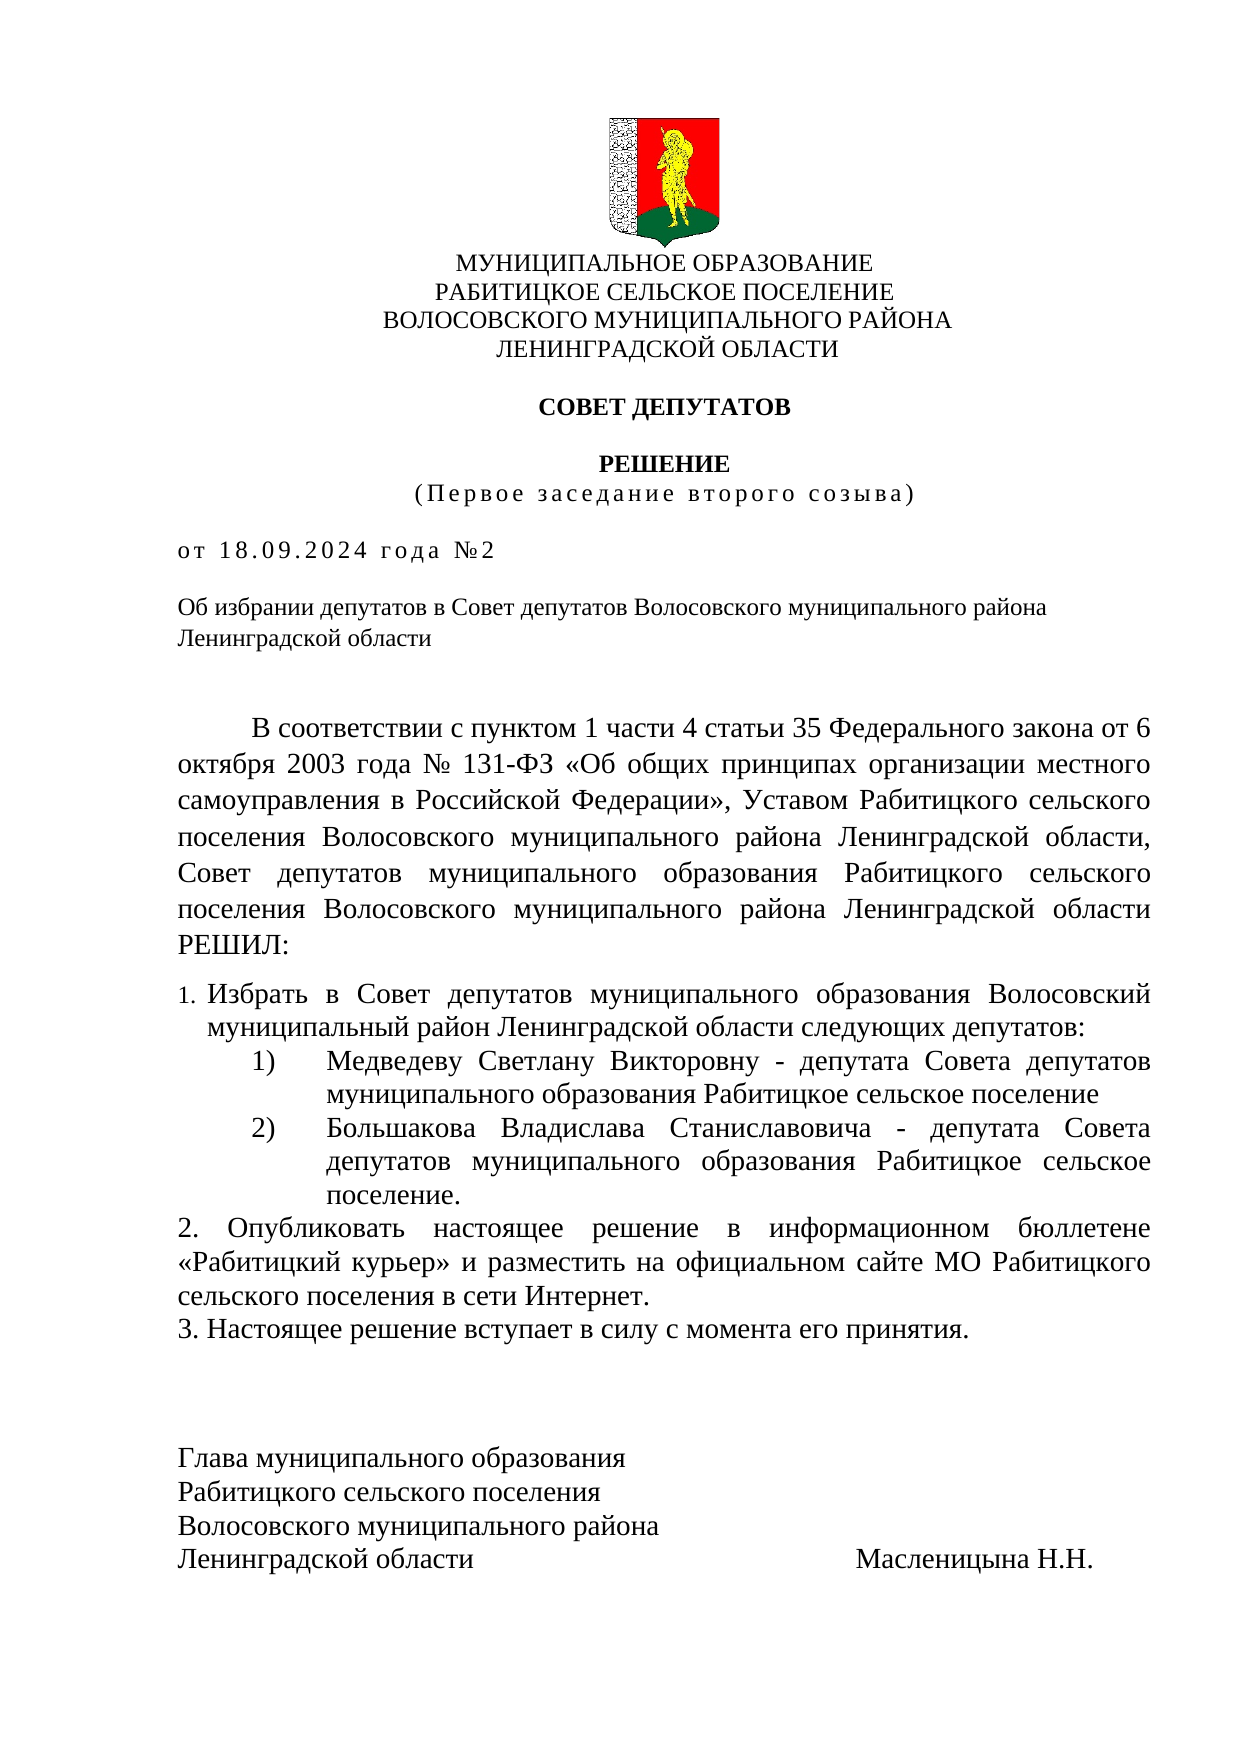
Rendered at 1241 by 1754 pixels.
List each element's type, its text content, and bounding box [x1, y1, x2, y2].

text РАБИТИЦКОЕ СЕЛЬСКОЕ ПОСЕЛЕНИЕ [177, 277, 1152, 305]
text Рабитицкого сельского поселения [177, 1474, 1152, 1508]
text Об избрании депутатов в Совет депутатов Волосовского муниципального района Ленинградской области [177, 592, 1152, 652]
text Глава муниципального образования [177, 1441, 1152, 1474]
picture [609, 118, 720, 248]
text Ленинградской области Масленицына Н.Н. [177, 1541, 1152, 1575]
text МУНИЦИПАЛЬНОЕ ОБРАЗОВАНИЕ [177, 248, 1152, 277]
text В соответствии с пунктом 1 части 4 статьи 35 Федерального закона от 6 октября 2003 года № 131-ФЗ «Об общих принципах организации местного самоуправления в Российской Федерации», Уставом Рабитицкого сельского поселения Волосовского муниципального района Ленинградской области, Совет депутатов муниципального образования Рабитицкого сельского поселения Волосовского муниципального района Ленинградской области РЕШИЛ: [177, 710, 1152, 961]
text РЕШЕНИЕ [177, 449, 1152, 478]
text 2. Опубликовать настоящее решение в информационном бюллетене «Рабитицкий курьер» и разместить на официальном сайте МО Рабитицкого сельского поселения в сети Интернет. [177, 1211, 1152, 1311]
list Медведеву Светлану Викторовну - депутата Совета депутатов муниципального образования Рабитицкое сельское поселение [251, 1043, 1152, 1110]
list Избрать в Совет депутатов муниципального образования Волосовский муниципальный район Ленинградской области следующих депутатов: [177, 976, 1152, 1043]
text ЛЕНИНГРАДСКОЙ ОБЛАСТИ [177, 334, 1152, 363]
text от 18.09.2024 года 2 [177, 535, 1152, 564]
text Волосовского муниципального района [177, 1508, 1152, 1541]
text (Первое заседание второго созыва) [177, 478, 1152, 507]
text 3. Настоящее решение вступает в силу с момента его принятия. [177, 1311, 1152, 1345]
text СОВЕТ ДЕПУТАТОВ [177, 392, 1152, 420]
list Большакова Владислава Станиславовича - депутата Совета депутатов муниципального образования Рабитицкое сельское поселение. [251, 1110, 1152, 1211]
text ВОЛОСОВСКОГО МУНИЦИПАЛЬНОГО РАЙОНА [177, 305, 1152, 334]
